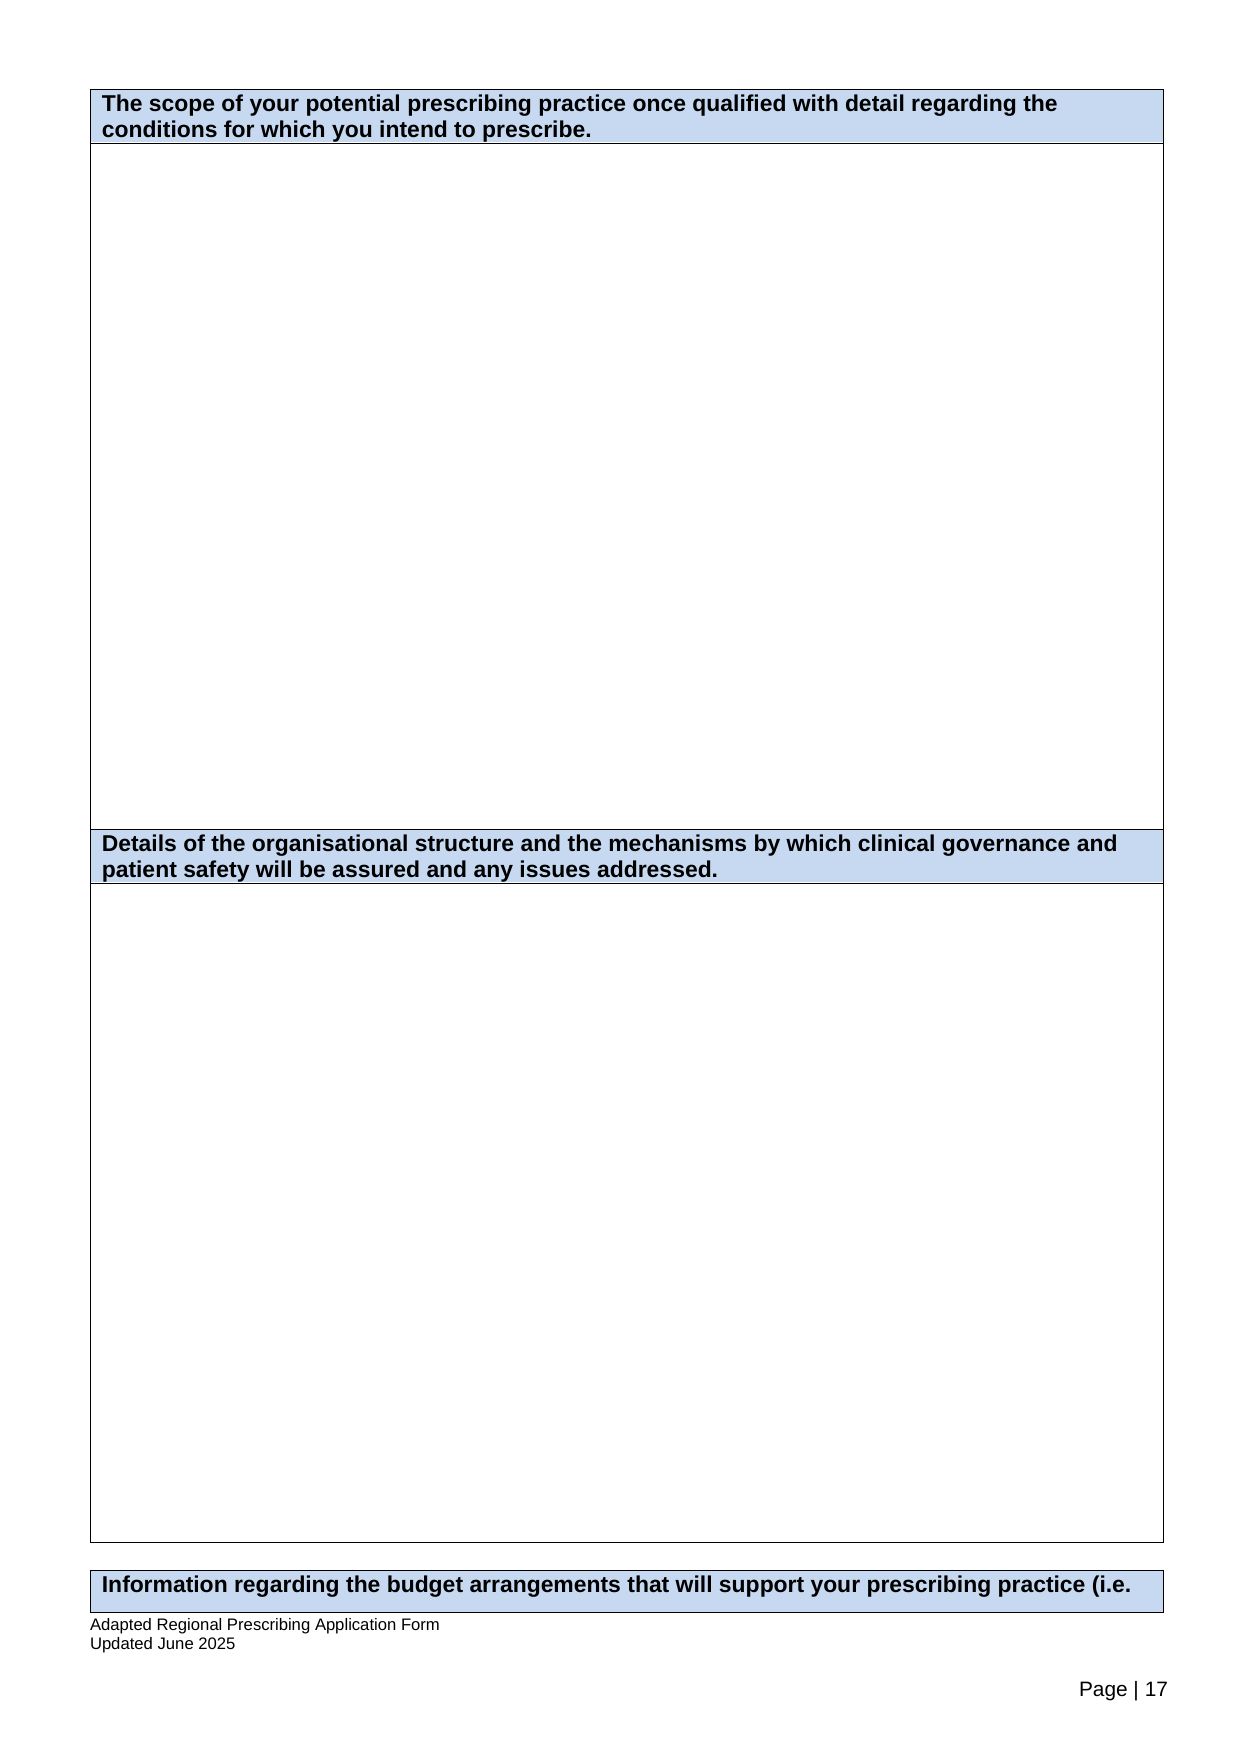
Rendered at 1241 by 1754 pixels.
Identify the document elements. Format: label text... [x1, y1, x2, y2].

table_header The scope of your potential prescribing practice once qualified with detail regarding the conditions for which you intend to prescribe. [91, 90, 1163, 142]
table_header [91, 1571, 1163, 1612]
table_cell [91, 144, 1163, 829]
table_cell Details of the organisational structure and the mechanisms by which clinical governance and patient safety will be assured and any issues addressed. [91, 830, 1163, 882]
table_cell [91, 884, 1163, 1542]
